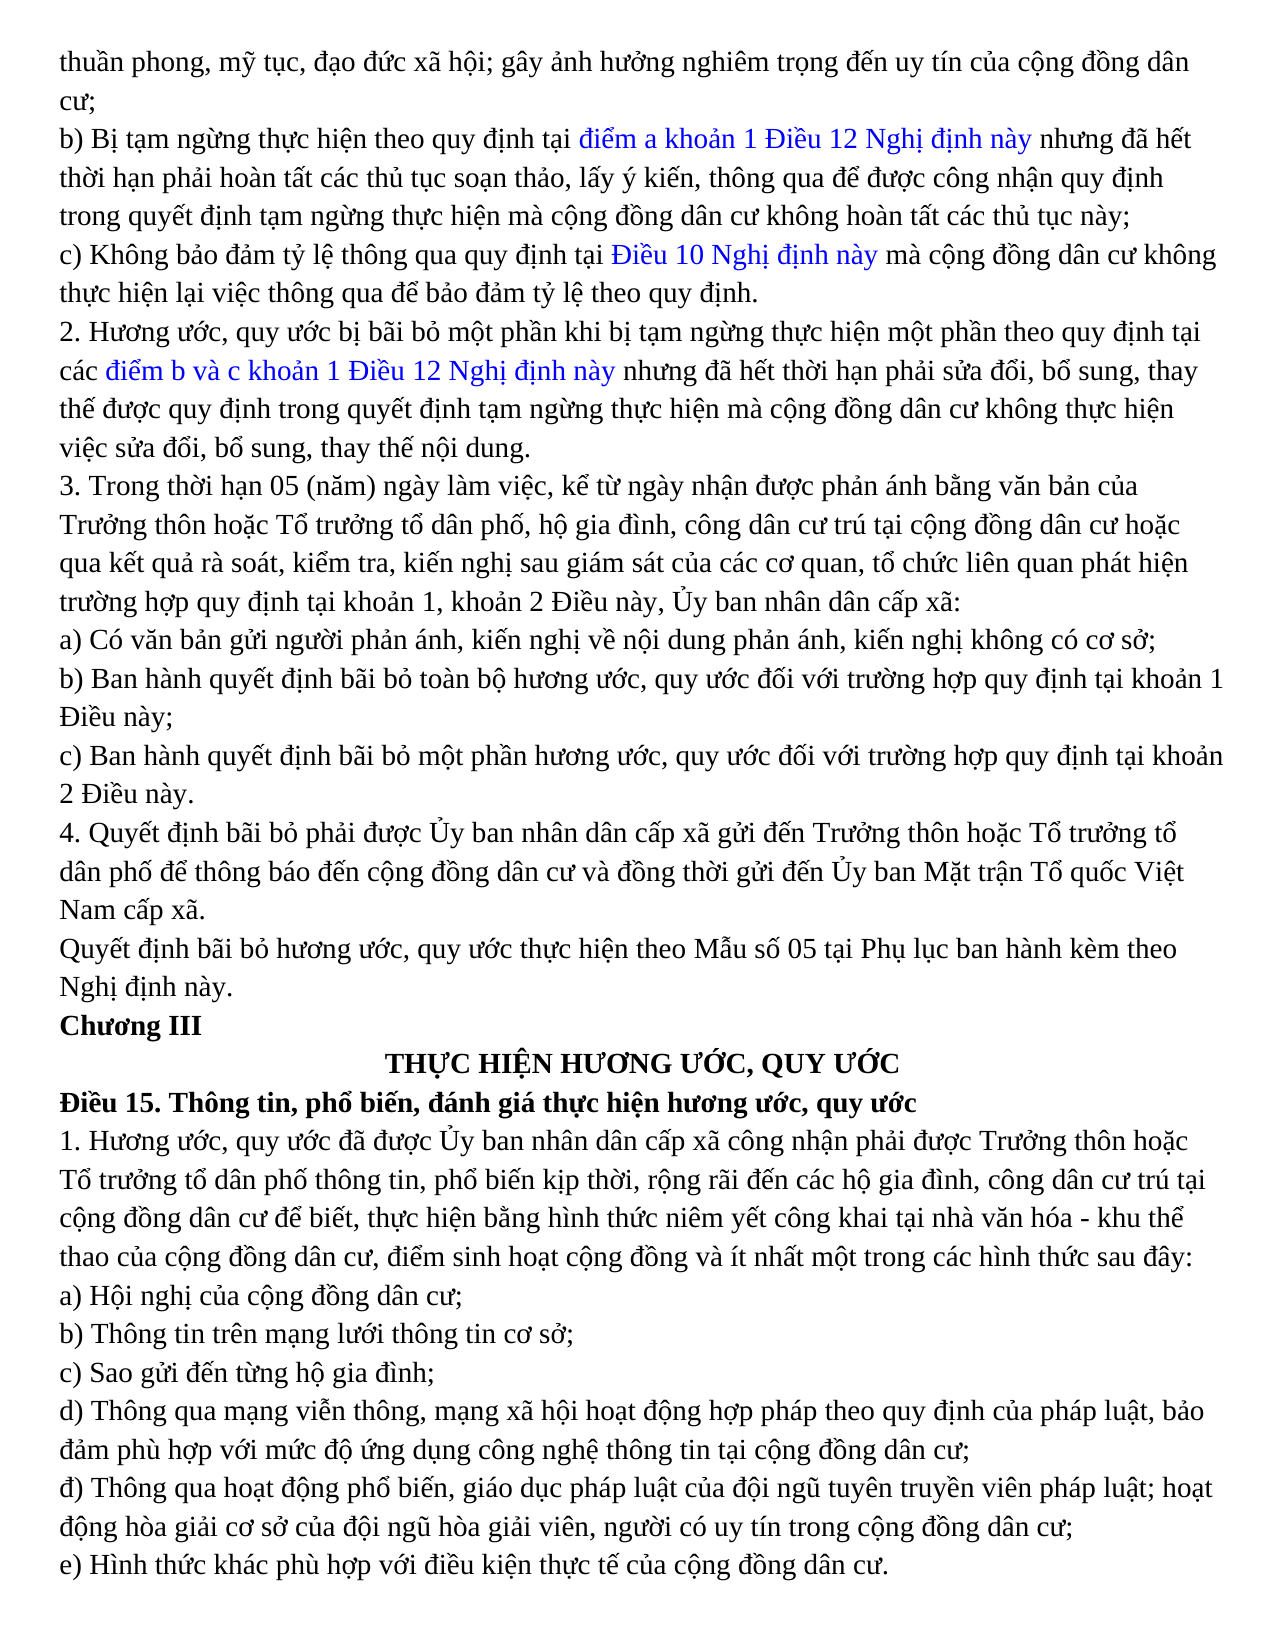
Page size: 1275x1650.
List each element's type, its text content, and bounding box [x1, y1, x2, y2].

text Chương III [59, 1008, 1226, 1041]
text b) Thông tin trên mạng lưới thông tin cơ sở; [59, 1316, 1226, 1350]
text đ) Thông qua hoạt động phổ biến, giáo dục pháp luật của đội ngũ tuyên truyền viên pháp luật; hoạt động hòa giải cơ sở của đội ngũ hòa giải viên, người có uy tín trong cộng đồng dân cư; [59, 1470, 1226, 1542]
text a) Có văn bản gửi người phản ánh, kiến nghị về nội dung phản ánh, kiến nghị không có cơ sở; [59, 622, 1226, 656]
text e) Hình thức khác phù hợp với điều kiện thực tế của cộng đồng dân cư. [59, 1547, 1226, 1581]
text THỰC HIỆN HƯƠNG ƯỚC, QUY ƯỚC [59, 1046, 1226, 1080]
text b) Bị tạm ngừng thực hiện theo quy định tại điểm a khoản 1 Điều 12 Nghị định này nhưng đã hết thời hạn phải hoàn tất các thủ tục soạn thảo, lấy ý kiến, thông qua để được công nhận quy định trong quyết định tạm ngừng thực hiện mà cộng đồng dân cư không hoàn tất các thủ tục này; [59, 121, 1226, 232]
text a) Hội nghị của cộng đồng dân cư; [59, 1278, 1226, 1311]
text c) Ban hành quyết định bãi bỏ một phần hương ước, quy ước đối với trường hợp quy định tại khoản 2 Điều này. [59, 738, 1226, 810]
text b) Ban hành quyết định bãi bỏ toàn bộ hương ước, quy ước đối với trường hợp quy định tại khoản 1 Điều này; [59, 661, 1226, 733]
text 3. Trong thời hạn 05 (năm) ngày làm việc, kể từ ngày nhận được phản ánh bằng văn bản của Trưởng thôn hoặc Tổ trưởng tổ dân phố, hộ gia đình, công dân cư trú tại cộng đồng dân cư hoặc qua kết quả rà soát, kiểm tra, kiến nghị sau giám sát của các cơ quan, tổ chức liên quan phát hiện trường hợp quy định tại khoản 1, khoản 2 Điều này, Ủy ban nhân dân cấp xã: [59, 468, 1226, 617]
text Điều 15. Thông tin, phổ biến, đánh giá thực hiện hương ước, quy ước [59, 1085, 1226, 1118]
text 1. Hương ước, quy ước đã được Ủy ban nhân dân cấp xã công nhận phải được Trưởng thôn hoặc Tổ trưởng tổ dân phố thông tin, phổ biến kịp thời, rộng rãi đến các hộ gia đình, công dân cư trú tại cộng đồng dân cư để biết, thực hiện bằng hình thức niêm yết công khai tại nhà văn hóa - khu thể thao của cộng đồng dân cư, điểm sinh hoạt cộng đồng và ít nhất một trong các hình thức sau đây: [59, 1123, 1226, 1273]
text Quyết định bãi bỏ hương ước, quy ước thực hiện theo Mẫu số 05 tại Phụ lục ban hành kèm theo Nghị định này. [59, 931, 1226, 1003]
text 2. Hương ước, quy ước bị bãi bỏ một phần khi bị tạm ngừng thực hiện một phần theo quy định tại các điểm b và c khoản 1 Điều 12 Nghị định này nhưng đã hết thời hạn phải sửa đổi, bổ sung, thay thế được quy định trong quyết định tạm ngừng thực hiện mà cộng đồng dân cư không thực hiện việc sửa đổi, bổ sung, thay thế nội dung. [59, 314, 1226, 463]
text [59, 44, 1226, 116]
text 4. Quyết định bãi bỏ phải được Ủy ban nhân dân cấp xã gửi đến Trưởng thôn hoặc Tổ trưởng tổ dân phố để thông báo đến cộng đồng dân cư và đồng thời gửi đến Ủy ban Mặt trận Tổ quốc Việt Nam cấp xã. [59, 815, 1226, 926]
text d) Thông qua mạng viễn thông, mạng xã hội hoạt động hợp pháp theo quy định của pháp luật, bảo đảm phù hợp với mức độ ứng dụng công nghệ thông tin tại cộng đồng dân cư; [59, 1393, 1226, 1465]
text c) Không bảo đảm tỷ lệ thông qua quy định tại Điều 10 Nghị định này mà cộng đồng dân cư không thực hiện lại việc thông qua để bảo đảm tỷ lệ theo quy định. [59, 237, 1226, 309]
text c) Sao gửi đến từng hộ gia đình; [59, 1355, 1226, 1388]
